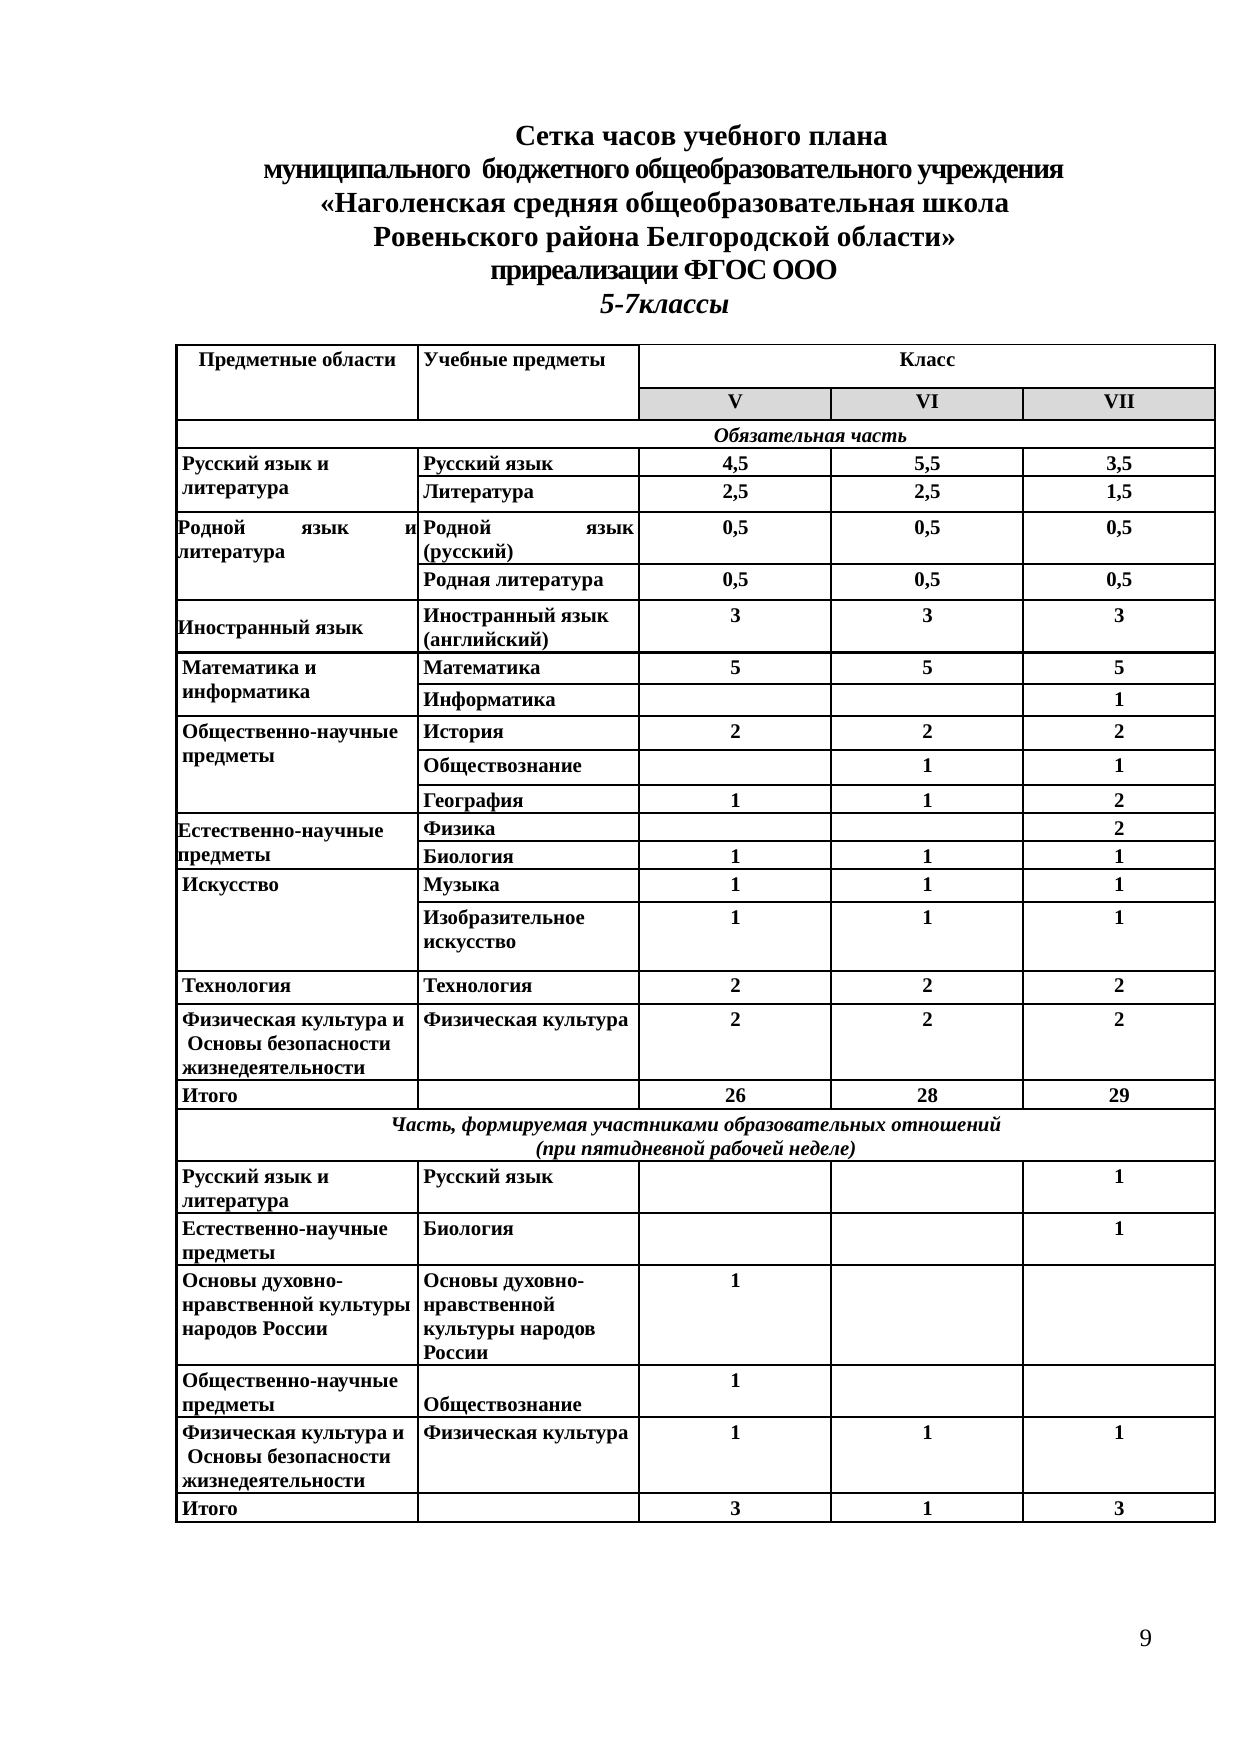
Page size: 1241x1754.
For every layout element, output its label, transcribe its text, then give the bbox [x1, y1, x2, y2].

table_cell [640, 1162, 830, 1212]
table_cell [419, 1081, 638, 1108]
table_cell 1 [1024, 842, 1214, 868]
table_cell 1 [640, 870, 830, 901]
table_cell 1 [640, 903, 830, 969]
table_cell Технология [419, 972, 638, 1003]
table_cell [832, 1366, 1022, 1416]
table_cell [1024, 1366, 1214, 1416]
table_cell 1 [832, 1418, 1022, 1492]
table_cell Родной язык и литература [178, 513, 417, 599]
table_cell [640, 814, 830, 840]
table_cell Естественно-научные предметы [178, 1214, 417, 1264]
table_cell 2,5 [832, 477, 1022, 511]
table_cell 1 [832, 786, 1022, 812]
text Ровеньского района Белгородской области» [177, 219, 1152, 252]
table_cell 1 [640, 1266, 830, 1364]
table_cell Обществознание [419, 1366, 638, 1416]
table_cell 0,5 [832, 565, 1022, 599]
table_cell Музыка [419, 870, 638, 901]
table_cell 3 [1024, 601, 1214, 651]
table_cell 5 [640, 654, 830, 683]
table_cell Основы духовно-нравственной культуры народов России [178, 1266, 417, 1364]
table_cell Итого [178, 1081, 417, 1108]
table_cell 2 [1024, 814, 1214, 840]
table_header Класс [640, 345, 1214, 387]
table_cell 3,5 [1024, 449, 1214, 475]
table_cell Обязательная часть [178, 421, 1214, 447]
table_cell 3 [1024, 1494, 1214, 1521]
table_cell 2 [640, 717, 830, 749]
table_cell Физическая культура [419, 1418, 638, 1492]
table_cell [832, 1214, 1022, 1264]
table_cell Русский язык [419, 449, 638, 475]
table_cell Обществознание [419, 751, 638, 784]
table_cell Часть, формируемая участниками образовательных отношений (при пятидневной рабочей неделе) [178, 1110, 1214, 1160]
table_cell Естественно-научные предметы [178, 814, 417, 868]
table_cell 2 [1024, 717, 1214, 749]
table_cell 1 [1024, 1418, 1214, 1492]
table_cell VII [1024, 389, 1214, 419]
table_cell [832, 1266, 1022, 1364]
text приреализации ФГОС ООО [177, 252, 1152, 286]
table_cell 2 [832, 1005, 1022, 1079]
table_cell 1 [640, 1418, 830, 1492]
table_cell 2,5 [640, 477, 830, 511]
table_cell 0,5 [1024, 513, 1214, 563]
table_cell Искусство [178, 870, 417, 969]
table_cell 0,5 [1024, 565, 1214, 599]
table_cell 2 [640, 1005, 830, 1079]
table_cell Родная литература [419, 565, 638, 599]
table_cell 0,5 [640, 513, 830, 563]
table_cell [419, 1494, 638, 1521]
table_cell [832, 685, 1022, 715]
table_cell Биология [419, 1214, 638, 1264]
table_cell Общественно-научные предметы [178, 717, 417, 812]
table_cell Биология [419, 842, 638, 868]
table_cell Иностранный язык (английский) [419, 601, 638, 651]
table_cell Технология [178, 972, 417, 1003]
table_cell 1 [832, 870, 1022, 901]
table_cell 5,5 [832, 449, 1022, 475]
table_cell VI [832, 389, 1022, 419]
table_cell Русский язык и литература [178, 449, 417, 511]
table_cell 3 [640, 1494, 830, 1521]
table_cell Информатика [419, 685, 638, 715]
table_cell 26 [640, 1081, 830, 1108]
table_cell Физическая культура и Основы безопасности жизнедеятельности [178, 1418, 417, 1492]
table_cell [640, 685, 830, 715]
table_cell 2 [1024, 972, 1214, 1003]
table_cell 2 [640, 972, 830, 1003]
table_cell 1 [832, 903, 1022, 969]
table_cell 29 [1024, 1081, 1214, 1108]
table_cell Физическая культура и Основы безопасности жизнедеятельности [178, 1005, 417, 1079]
table_cell 1 [832, 1494, 1022, 1521]
table_cell Литература [419, 477, 638, 511]
table_cell 28 [832, 1081, 1022, 1108]
subtitle 5-7классы [177, 286, 1152, 319]
table_cell 4,5 [640, 449, 830, 475]
table_cell 3 [640, 601, 830, 651]
table_cell 3 [832, 601, 1022, 651]
table_cell 5 [1024, 654, 1214, 683]
table_cell Итого [178, 1494, 417, 1521]
table_cell Общественно-научные предметы [178, 1366, 417, 1416]
table_cell [640, 751, 830, 784]
table_cell История [419, 717, 638, 749]
table_cell 1 [640, 842, 830, 868]
table_cell Физическая культура [419, 1005, 638, 1079]
table_cell [640, 1214, 830, 1264]
table_cell [832, 814, 1022, 840]
table_cell 2 [832, 717, 1022, 749]
table_cell Изобразительное искусство [419, 903, 638, 969]
table_cell V [640, 389, 830, 419]
table_cell 0,5 [832, 513, 1022, 563]
table_cell 1 [1024, 1214, 1214, 1264]
table_cell [832, 1162, 1022, 1212]
table_cell 1,5 [1024, 477, 1214, 511]
table_cell Русский язык [419, 1162, 638, 1212]
table_cell 1 [832, 751, 1022, 784]
text «Наголенская средняя общеобразовательная школа [177, 185, 1152, 219]
table_cell 1 [1024, 751, 1214, 784]
table_cell 2 [832, 972, 1022, 1003]
table_header Учебные предметы [419, 346, 638, 419]
table_cell 2 [1024, 1005, 1214, 1079]
table_cell География [419, 786, 638, 812]
table_cell Родной язык (русский) [419, 513, 638, 563]
table_cell Основы духовно-нравственной культуры народов России [419, 1266, 638, 1364]
table_cell Математика [419, 654, 638, 683]
table_cell 5 [832, 654, 1022, 683]
table_cell 1 [832, 842, 1022, 868]
table_cell 1 [1024, 903, 1214, 969]
table_cell 2 [1024, 786, 1214, 812]
table_cell 1 [1024, 685, 1214, 715]
table_cell 0,5 [640, 565, 830, 599]
table_cell Иностранный язык [178, 601, 417, 651]
table_cell [1024, 1266, 1214, 1364]
table_cell 1 [1024, 1162, 1214, 1212]
table_cell Математика и информатика [178, 654, 417, 715]
table_header Предметные области [178, 346, 417, 419]
table_cell 1 [1024, 870, 1214, 901]
text Сетка часов учебного плана [177, 118, 1152, 152]
table_cell Русский язык и литература [178, 1162, 417, 1212]
text муниципального бюджетного общеобразовательного учреждения [177, 152, 1152, 185]
table_cell 1 [640, 786, 830, 812]
table_cell Физика [419, 814, 638, 840]
table_cell 1 [640, 1366, 830, 1416]
